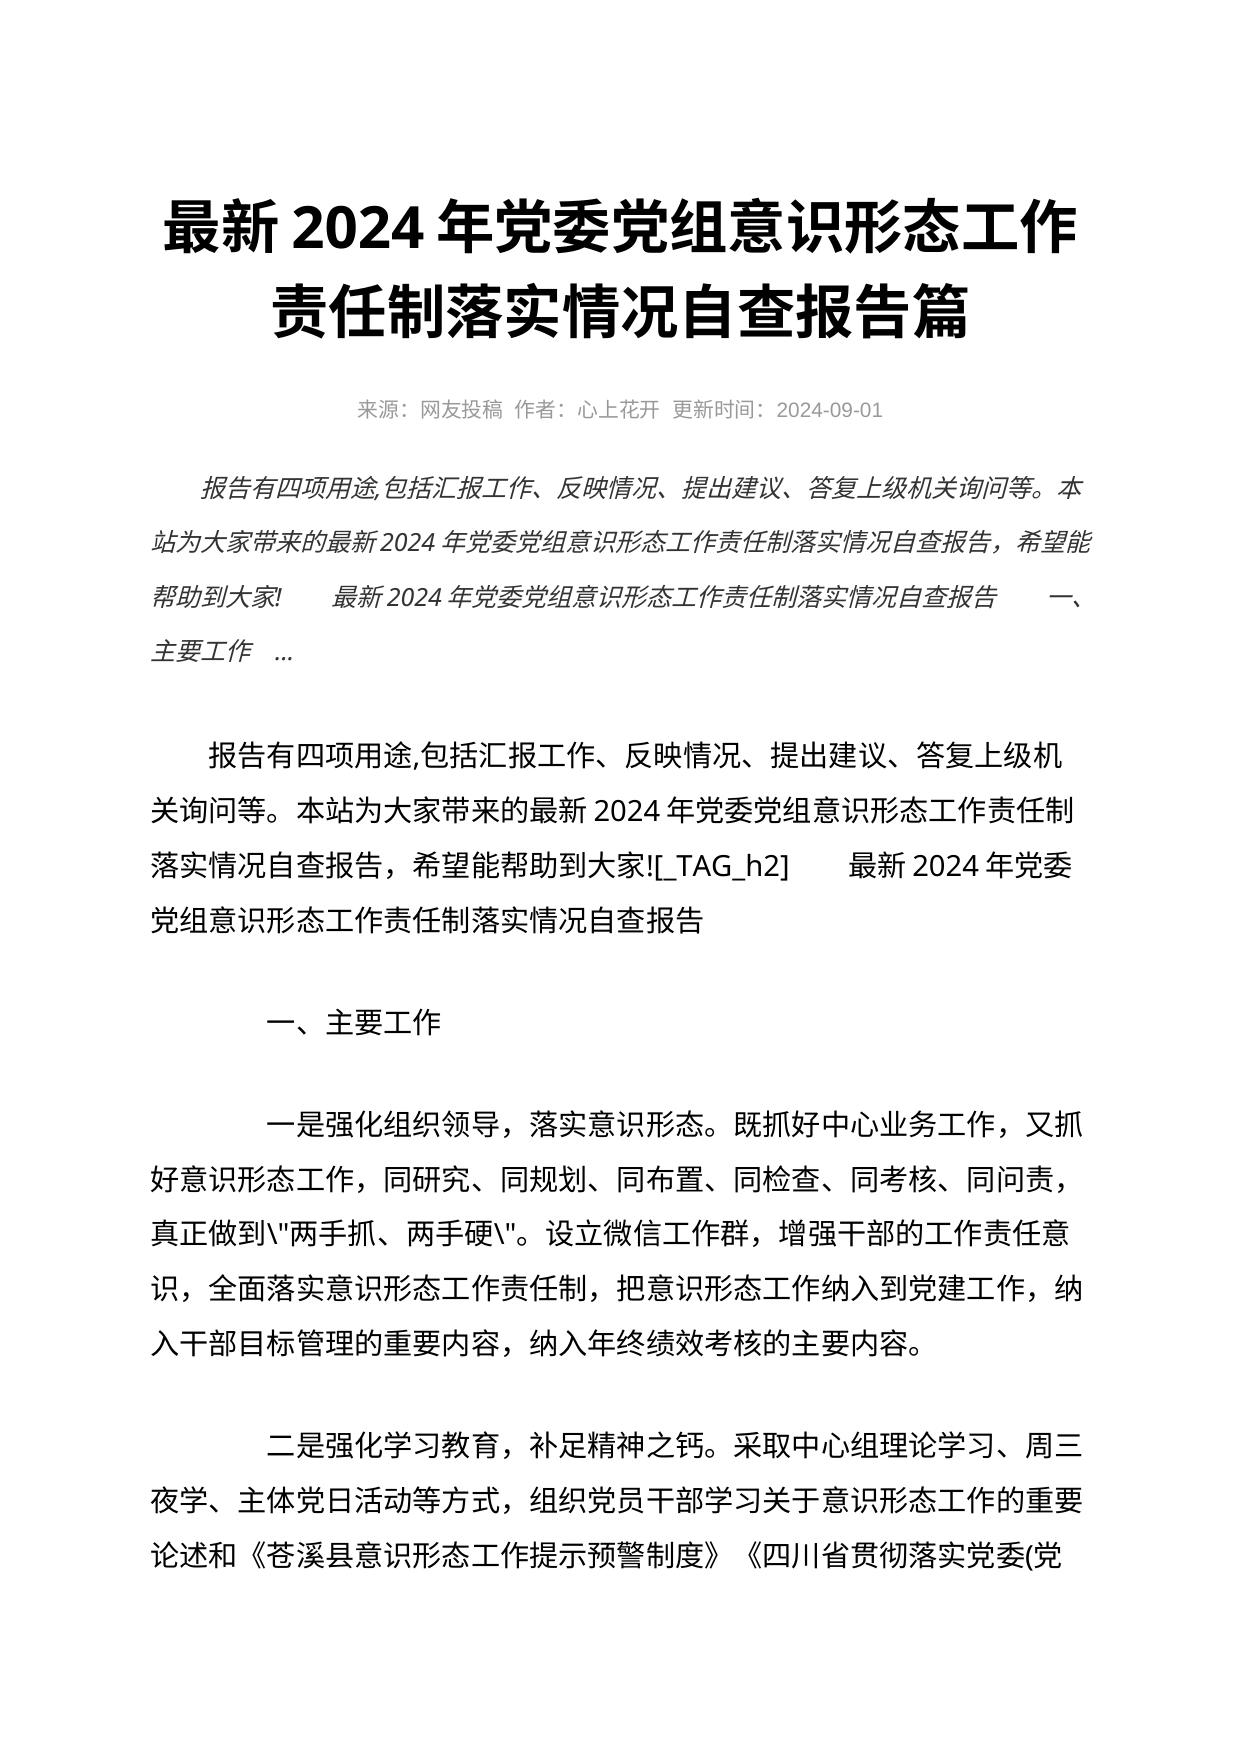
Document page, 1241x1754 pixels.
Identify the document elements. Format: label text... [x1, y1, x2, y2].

text 来源：网友投稿 作者：心上花开 更新时间：2024-09-01 [150, 397, 1090, 421]
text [150, 1423, 1090, 1575]
text 一是强化组织领导，落实意识形态。既抓好中心业务工作，又抓好意识形态工作，同研究、同规划、同布置、同检查、同考核、同问责，真正做到\"两手抓、两手硬\"。设立微信工作群，增强干部的工作责任意识，全面落实意识形态工作责任制，把意识形态工作纳入到党建工作，纳入干部目标管理的重要内容，纳入年终绩效考核的主要内容。 [150, 1101, 1090, 1363]
text 报告有四项用途,包括汇报工作、反映情况、提出建议、答复上级机关询问等。本站为大家带来的最新2024年党委党组意识形态工作责任制落实情况自查报告，希望能帮助到大家! 最新2024年党委党组意识形态工作责任制落实情况自查报告 一、主要工作 ... [150, 468, 1090, 668]
text 报告有四项用途,包括汇报工作、反映情况、提出建议、答复上级机关询问等。本站为大家带来的最新2024年党委党组意识形态工作责任制落实情况自查报告，希望能帮助到大家![_TAG_h2] 最新2024年党委党组意识形态工作责任制落实情况自查报告 [150, 733, 1090, 940]
text 一、主要工作 [150, 999, 1090, 1042]
subtitle 最新2024年党委党组意识形态工作责任制落实情况自查报告篇 [150, 181, 1090, 351]
